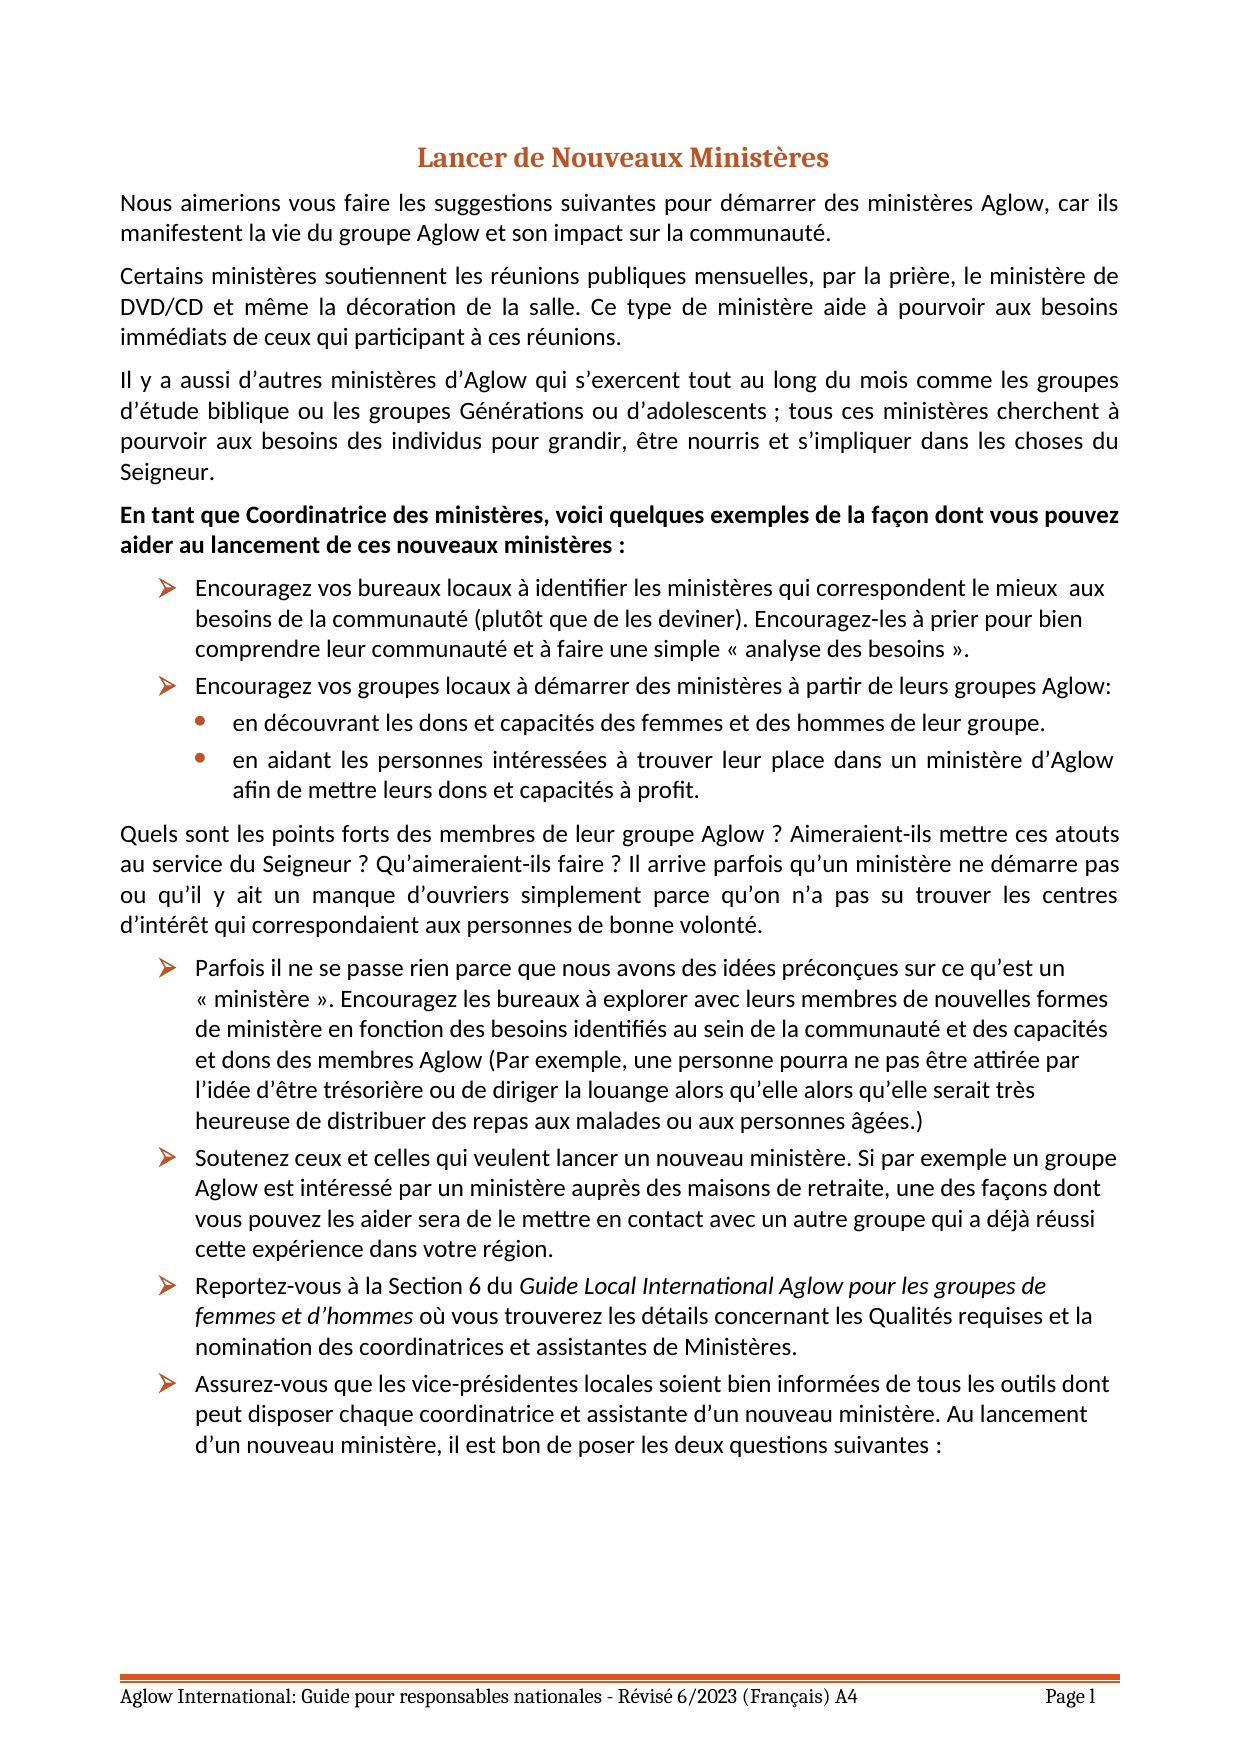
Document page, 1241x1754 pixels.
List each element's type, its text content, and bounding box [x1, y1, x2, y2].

text Parfois il ne se passe rien parce que nous avons des idées préconçues sur ce qu’est un « ministère ». Encouragez les bureaux à explorer avec leurs membres de nouvelles formes de ministère en fonction des besoins identifiés au sein de la communauté et des capacités et dons des membres Aglow (Par exemple, une personne pourra ne pas être attirée par l’idée d’être trésorière ou de diriger la louange alors qu’elle alors qu’elle serait très heureuse de distribuer des repas aux malades ou aux personnes âgées.) [157, 952, 1120, 1135]
text Lancer de Nouveaux Ministères [120, 141, 1120, 174]
text Certains ministères soutiennent les réunions publiques mensuelles, par la prière, le ministère de DVD/CD et même la décoration de la salle. Ce type de ministère aide à pourvoir aux besoins immédiats de ceux qui participant à ces réunions. [120, 260, 1120, 352]
text en découvrant les dons et capacités des femmes et des hommes de leur groupe. [195, 707, 1116, 738]
text Encouragez vos groupes locaux à démarrer des ministères à partir de leurs groupes Aglow: [157, 670, 1120, 701]
text Encouragez vos bureaux locaux à identifier les ministères qui correspondent le mieux aux besoins de la communauté (plutôt que de les deviner). Encouragez-les à prier pour bien comprendre leur communauté et à faire une simple « analyse des besoins ». [157, 573, 1120, 664]
text Quels sont les points forts des membres de leur groupe Aglow ? Aimeraient-ils mettre ces atouts au service du Seigneur ? Qu’aimeraient-ils faire ? Il arrive parfois qu’un ministère ne démarre pas ou qu’il y ait un manque d’ouvriers simplement parce qu’on n’a pas su trouver les centres d’intérêt qui correspondaient aux personnes de bonne volonté. [120, 818, 1120, 940]
text Soutenez ceux et celles qui veulent lancer un nouveau ministère. Si par exemple un groupe Aglow est intéressé par un ministère auprès des maisons de retraite, une des façons dont vous pouvez les aider sera de le mettre en contact avec un autre groupe qui a déjà réussi cette expérience dans votre région. [157, 1142, 1120, 1264]
text Il y a aussi d’autres ministères d’Aglow qui s’exercent tout au long du mois comme les groupes d’étude biblique ou les groupes Générations ou d’adolescents ; tous ces ministères cherchent à pourvoir aux besoins des individus pour grandir, être nourris et s’impliquer dans les choses du Seigneur. [120, 364, 1120, 487]
text Reportez-vous à la Section 6 du Guide Local International Aglow pour les groupes de femmes et d’hommes où vous trouverez les détails concernant les Qualités requises et la nomination des coordinatrices et assistantes de Ministères. [157, 1270, 1120, 1362]
text en aidant les personnes intéressées à trouver leur place dans un ministère d’Aglow afin de mettre leurs dons et capacités à profit. [195, 744, 1116, 805]
text En tant que Coordinatrice des ministères, voici quelques exemples de la façon dont vous pouvez aider au lancement de ces nouveaux ministères : [120, 499, 1120, 560]
text Nous aimerions vous faire les suggestions suivantes pour démarrer des ministères Aglow, car ils manifestent la vie du groupe Aglow et son impact sur la communauté. [120, 187, 1120, 248]
text Assurez-vous que les vice-présidentes locales soient bien informées de tous les outils dont peut disposer chaque coordinatrice et assistante d’un nouveau ministère. Au lancement d’un nouveau ministère, il est bon de poser les deux questions suivantes : [157, 1368, 1120, 1459]
